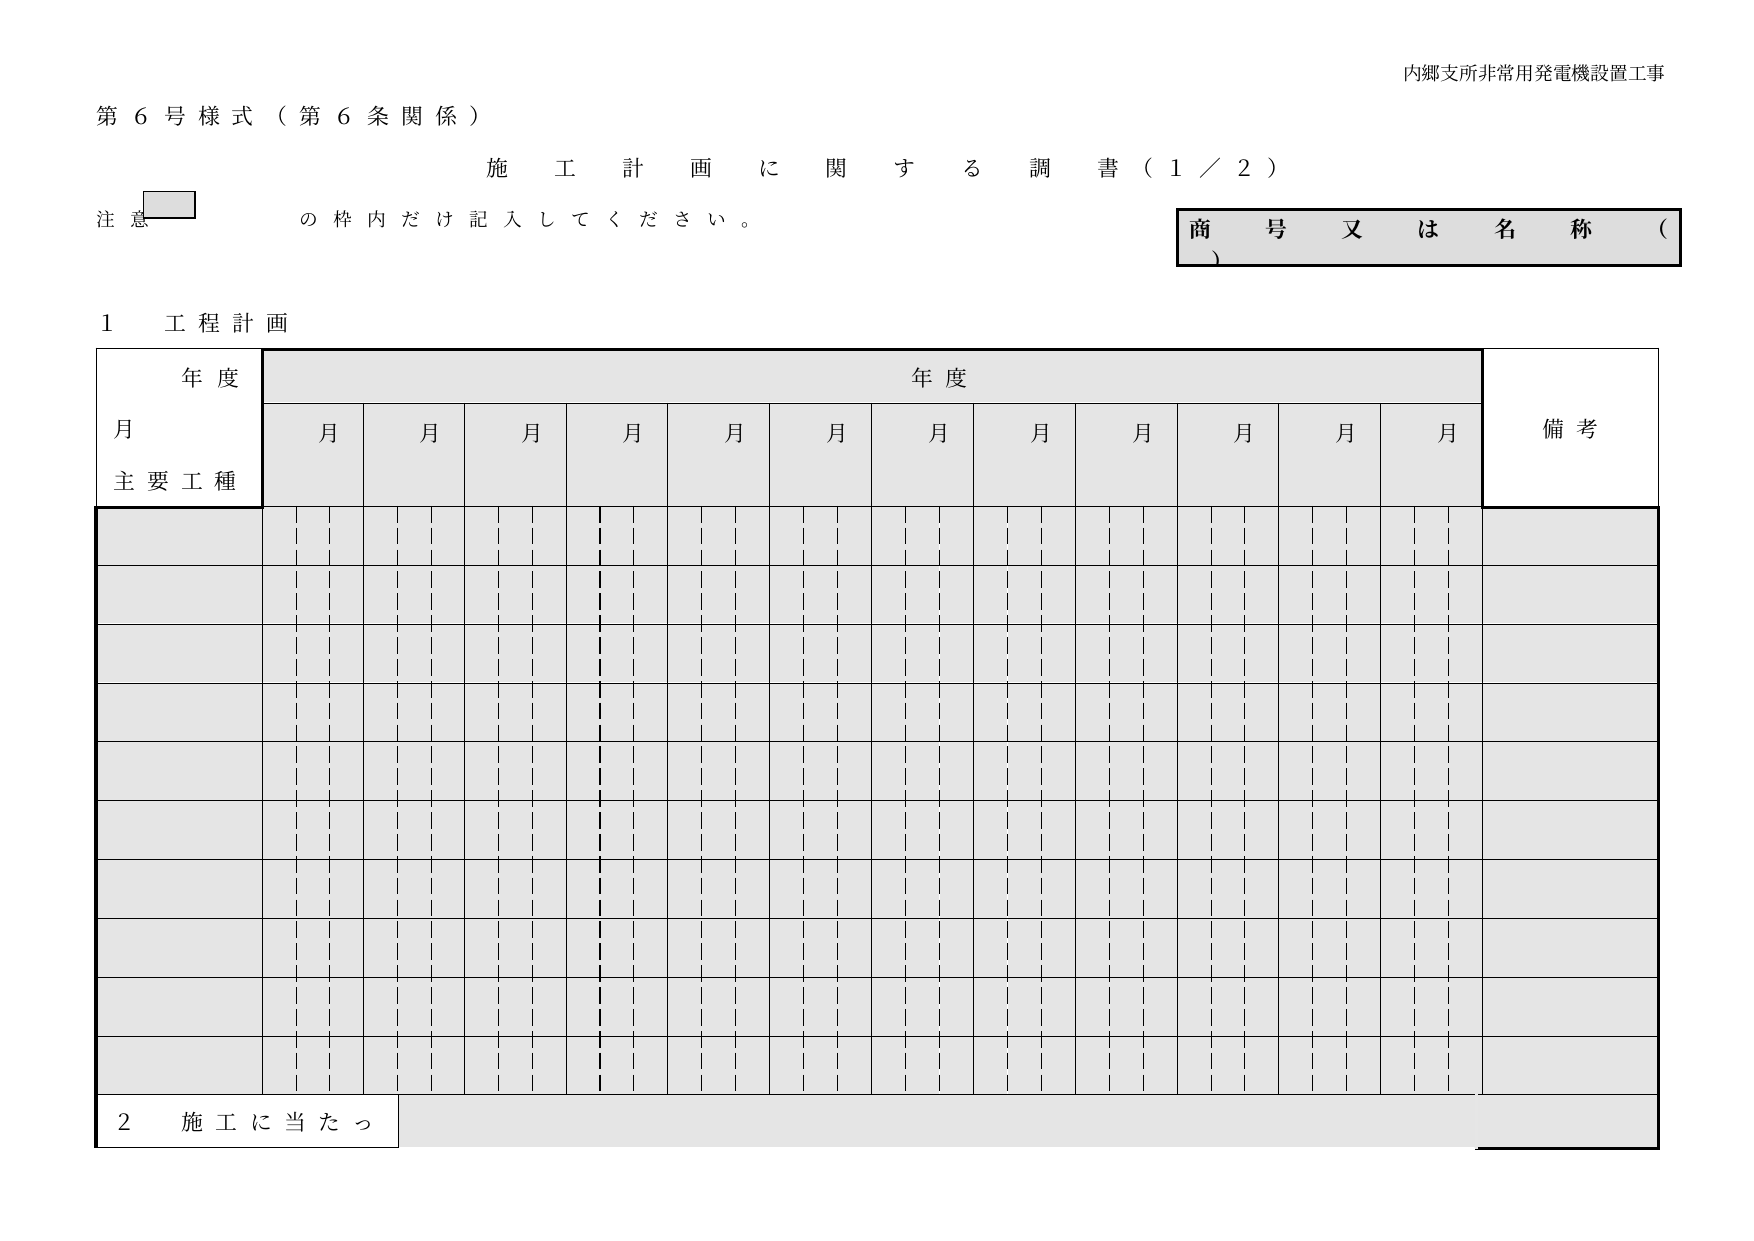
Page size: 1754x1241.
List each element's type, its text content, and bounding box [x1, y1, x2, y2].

table_cell [1414, 684, 1448, 741]
table_cell [906, 978, 939, 1036]
table_cell [906, 566, 939, 623]
table_cell 月 [465, 404, 566, 506]
table_cell [1414, 919, 1448, 977]
table_cell [98, 801, 262, 859]
table_cell [431, 978, 464, 1036]
table_cell [702, 1037, 735, 1094]
table_cell [465, 919, 498, 977]
table_cell [364, 507, 397, 565]
table_cell [872, 684, 906, 741]
table_cell [98, 860, 262, 918]
table_cell [940, 1037, 973, 1094]
text 注意 の枠内だけ記入してください。 [96, 193, 1658, 244]
table_cell [1041, 566, 1075, 623]
table_cell [330, 1037, 363, 1094]
table_cell 月 [1178, 404, 1278, 506]
table_cell [837, 742, 871, 800]
table_cell [296, 742, 330, 800]
table_cell [296, 507, 330, 565]
table_cell [634, 801, 667, 859]
table_cell [906, 1037, 939, 1094]
table_cell [1143, 1037, 1177, 1094]
table_cell [1279, 507, 1313, 565]
text 第６号様式（第６条関係） [96, 89, 1658, 141]
table_cell [735, 919, 769, 977]
table_cell [1041, 801, 1075, 859]
table_cell [1008, 566, 1041, 623]
table_cell [1381, 801, 1414, 859]
table_cell [431, 860, 464, 918]
table_cell [770, 742, 803, 800]
table_cell [532, 1037, 566, 1094]
table_cell [567, 801, 600, 859]
table_cell [567, 860, 600, 918]
table_cell [1483, 801, 1657, 859]
table_cell [1448, 507, 1482, 565]
table_cell [567, 1037, 600, 1094]
table_cell [1109, 742, 1143, 800]
table_cell [1076, 507, 1109, 565]
table_cell [600, 684, 634, 741]
table_cell [668, 566, 702, 623]
table_cell [1211, 742, 1245, 800]
table_cell [263, 919, 296, 977]
table_cell [872, 919, 906, 977]
table_cell [1076, 742, 1109, 800]
table_cell [668, 625, 702, 682]
table_cell [1313, 860, 1346, 918]
table_cell [567, 742, 600, 800]
table_cell [1245, 1037, 1278, 1094]
table_cell [974, 625, 1007, 682]
table_cell [98, 684, 262, 741]
table_cell [263, 625, 296, 682]
table_cell [770, 919, 803, 977]
table_cell [431, 684, 464, 741]
table_cell [634, 684, 667, 741]
table_cell [1381, 860, 1414, 918]
table_cell [940, 742, 973, 800]
table_cell [1076, 860, 1109, 918]
table_cell [702, 919, 735, 977]
table_cell [1245, 566, 1278, 623]
table_cell [600, 801, 634, 859]
table_cell [668, 860, 702, 918]
table_cell [770, 801, 803, 859]
table_cell [940, 625, 973, 682]
table_cell [296, 566, 330, 623]
table_cell [906, 625, 939, 682]
table_cell [567, 566, 600, 623]
table_cell [668, 1037, 702, 1094]
table_cell [1143, 978, 1177, 1036]
table_cell [1178, 507, 1211, 565]
table_cell [397, 742, 431, 800]
table_cell [1245, 507, 1278, 565]
table_cell [1483, 978, 1657, 1036]
table_cell [330, 684, 363, 741]
table_cell [1008, 507, 1041, 565]
table_cell [1381, 507, 1414, 565]
table_cell [263, 801, 296, 859]
table_cell [397, 978, 431, 1036]
table_cell [1483, 566, 1657, 623]
table_cell [1076, 978, 1109, 1036]
table_cell [1109, 801, 1143, 859]
table_cell [872, 625, 906, 682]
table_cell [600, 919, 634, 977]
table_cell [906, 919, 939, 977]
table_cell [1076, 684, 1109, 741]
table_cell [1143, 860, 1177, 918]
table_cell [1076, 625, 1109, 682]
table_cell [974, 919, 1007, 977]
table_cell [974, 566, 1007, 623]
table_cell [1483, 1037, 1657, 1094]
table_cell [1346, 919, 1380, 977]
table_cell [1346, 860, 1380, 918]
table_cell [1211, 684, 1245, 741]
table_cell [397, 801, 431, 859]
table_cell [1211, 566, 1245, 623]
table_cell [1381, 625, 1414, 682]
table_cell [837, 566, 871, 623]
text １ 工程計画 [96, 296, 1658, 348]
table_cell 月 [264, 404, 363, 506]
table_cell [803, 742, 837, 800]
table_cell [1483, 509, 1657, 565]
table_cell [397, 860, 431, 918]
table_cell [1041, 860, 1075, 918]
table_cell [330, 742, 363, 800]
table_cell 月 [668, 404, 769, 506]
table_cell [668, 919, 702, 977]
table_cell [668, 507, 702, 565]
table_cell [1008, 978, 1041, 1036]
table_cell [1008, 742, 1041, 800]
table_cell [702, 625, 735, 682]
table_cell [1346, 978, 1380, 1036]
table_cell [498, 919, 532, 977]
table_cell [1143, 684, 1177, 741]
table_cell [364, 801, 397, 859]
table_cell [1279, 801, 1313, 859]
table_cell [1041, 919, 1075, 977]
table_cell 月 [770, 404, 871, 506]
table_cell [1414, 801, 1448, 859]
table_cell [1279, 625, 1313, 682]
table_cell [296, 919, 330, 977]
table_cell [296, 1037, 330, 1094]
table_cell [770, 978, 803, 1036]
table_cell [296, 860, 330, 918]
table_cell [1178, 566, 1211, 623]
table_cell [770, 507, 803, 565]
table_cell [803, 684, 837, 741]
table_cell [397, 684, 431, 741]
table_cell [296, 625, 330, 682]
table_cell [397, 625, 431, 682]
table_cell [1381, 919, 1414, 977]
table_cell [1313, 684, 1346, 741]
table_cell [906, 742, 939, 800]
table_cell [803, 566, 837, 623]
table_cell [1414, 978, 1448, 1036]
table_cell [364, 860, 397, 918]
table_cell [1178, 684, 1211, 741]
table_cell [263, 1037, 296, 1094]
table_cell [872, 1037, 906, 1094]
table_cell [1346, 1037, 1380, 1094]
table_cell [770, 860, 803, 918]
table_cell [1041, 978, 1075, 1036]
table_cell [498, 1037, 532, 1094]
table_cell [1313, 801, 1346, 859]
table_cell [770, 625, 803, 682]
table_cell [399, 1095, 1475, 1147]
table_cell 月 [974, 404, 1075, 506]
table_cell [940, 684, 973, 741]
table_cell [567, 684, 600, 741]
table_cell [906, 507, 939, 565]
table_cell [1076, 566, 1109, 623]
table_cell [1448, 566, 1482, 623]
table_cell [1076, 1037, 1109, 1094]
table_cell [1178, 1037, 1211, 1094]
table_cell [872, 507, 906, 565]
table_cell [98, 1037, 262, 1094]
table_cell [567, 919, 600, 977]
table_cell [1245, 919, 1278, 977]
table_cell [837, 860, 871, 918]
table_cell [1313, 625, 1346, 682]
table_cell [1346, 742, 1380, 800]
table_cell [532, 860, 566, 918]
table_cell [1211, 625, 1245, 682]
table_cell [98, 566, 262, 623]
table_cell [1109, 684, 1143, 741]
table_cell [1178, 801, 1211, 859]
table_cell [634, 1037, 667, 1094]
table_cell [872, 742, 906, 800]
table_cell [1346, 801, 1380, 859]
table_cell [634, 507, 667, 565]
table_cell [1008, 1037, 1041, 1094]
table_cell [837, 919, 871, 977]
table_cell [1279, 684, 1313, 741]
table_cell 月 [1076, 404, 1177, 506]
table_cell [397, 566, 431, 623]
table_cell [1041, 507, 1075, 565]
table_cell [1313, 566, 1346, 623]
table_cell [735, 801, 769, 859]
table_cell [1143, 566, 1177, 623]
table_cell [1211, 860, 1245, 918]
table_cell [735, 684, 769, 741]
table_cell [1143, 507, 1177, 565]
table_cell [1478, 1095, 1657, 1147]
table_cell [364, 684, 397, 741]
table_cell [1483, 919, 1657, 977]
table_cell [397, 919, 431, 977]
table_header 年度 [264, 351, 1481, 402]
table_cell [735, 742, 769, 800]
table_cell [431, 919, 464, 977]
table_cell [837, 625, 871, 682]
table_cell [1279, 919, 1313, 977]
table_cell [940, 978, 973, 1036]
table_cell [296, 978, 330, 1036]
table_cell [1483, 684, 1657, 741]
table_cell [1143, 801, 1177, 859]
table_cell [1483, 742, 1657, 800]
table_cell [600, 625, 634, 682]
table_cell [1381, 978, 1414, 1036]
table_cell [1279, 566, 1313, 623]
table_cell [803, 801, 837, 859]
table_cell [1279, 978, 1313, 1036]
table_cell [1381, 566, 1414, 623]
table_cell [567, 507, 600, 565]
table_cell [1008, 625, 1041, 682]
table_cell [1008, 919, 1041, 977]
table_cell [1448, 1037, 1482, 1094]
table_cell [702, 566, 735, 623]
table_cell [465, 625, 498, 682]
table_cell [1483, 625, 1657, 682]
table_cell [1178, 919, 1211, 977]
table_cell [600, 978, 634, 1036]
table_cell [1381, 742, 1414, 800]
table_cell [735, 507, 769, 565]
table_cell [567, 625, 600, 682]
table_cell [263, 978, 296, 1036]
table_cell ２ 施工に当たっての留意点 [98, 1095, 398, 1147]
table_cell [770, 566, 803, 623]
table_cell [837, 684, 871, 741]
table_cell [465, 742, 498, 800]
table_cell [803, 1037, 837, 1094]
table_cell [1109, 507, 1143, 565]
table_cell [600, 860, 634, 918]
table_cell [1346, 507, 1380, 565]
table_cell [974, 978, 1007, 1036]
table_header 備考 [1484, 349, 1658, 506]
table_cell [770, 684, 803, 741]
table_cell [940, 860, 973, 918]
table_cell [364, 625, 397, 682]
table_cell [1346, 566, 1380, 623]
table_cell [465, 801, 498, 859]
table_cell [1178, 860, 1211, 918]
table_cell [1109, 1037, 1143, 1094]
table_cell [940, 919, 973, 977]
table_cell [431, 507, 464, 565]
table_cell [1414, 566, 1448, 623]
table_cell [702, 860, 735, 918]
table_cell [498, 566, 532, 623]
table_cell [1414, 625, 1448, 682]
table_cell [1414, 507, 1448, 565]
table_cell [330, 625, 363, 682]
table_cell [330, 801, 363, 859]
table_cell [330, 566, 363, 623]
table_cell [1381, 1037, 1414, 1094]
table_cell [1245, 684, 1278, 741]
table_cell [1178, 742, 1211, 800]
table_cell [567, 978, 600, 1036]
table_cell [1041, 742, 1075, 800]
table_cell [263, 742, 296, 800]
table_cell [532, 684, 566, 741]
table_cell [634, 860, 667, 918]
table_cell [1245, 978, 1278, 1036]
table_cell [532, 919, 566, 977]
table_cell [974, 742, 1007, 800]
table_cell [498, 625, 532, 682]
table_cell [803, 860, 837, 918]
table_cell [532, 978, 566, 1036]
table_cell [634, 742, 667, 800]
table_cell [600, 742, 634, 800]
table_cell [1211, 1037, 1245, 1094]
table_cell [634, 919, 667, 977]
table_cell [1109, 919, 1143, 977]
table_cell [465, 507, 498, 565]
table_cell [735, 566, 769, 623]
table_cell [1041, 684, 1075, 741]
table_cell 月 [364, 404, 464, 506]
table_cell [532, 566, 566, 623]
table_cell [634, 978, 667, 1036]
table_cell [702, 507, 735, 565]
table_cell [1008, 860, 1041, 918]
table_cell 月 [1381, 404, 1481, 506]
table_cell [872, 860, 906, 918]
table_cell [1313, 742, 1346, 800]
table_cell [906, 684, 939, 741]
table_cell [498, 684, 532, 741]
table_cell [1483, 860, 1657, 918]
table_cell [1448, 801, 1482, 859]
table_cell [98, 742, 262, 800]
table_cell [263, 566, 296, 623]
table_cell [940, 566, 973, 623]
table_cell [600, 1037, 634, 1094]
table_cell [735, 625, 769, 682]
table_cell [1143, 625, 1177, 682]
table_cell [1279, 1037, 1313, 1094]
table_cell [1245, 625, 1278, 682]
table_cell [364, 919, 397, 977]
table_cell [498, 742, 532, 800]
table_cell [1448, 742, 1482, 800]
table_cell [431, 742, 464, 800]
table_cell [1313, 978, 1346, 1036]
table_cell [872, 978, 906, 1036]
table_cell [1008, 684, 1041, 741]
table_cell [1109, 860, 1143, 918]
table_cell [803, 625, 837, 682]
table_cell [1076, 919, 1109, 977]
table_cell [1448, 919, 1482, 977]
table_cell [735, 1037, 769, 1094]
table_cell [803, 978, 837, 1036]
table_cell [1008, 801, 1041, 859]
table_cell [634, 625, 667, 682]
table_cell [1178, 625, 1211, 682]
table_cell [465, 1037, 498, 1094]
table_cell [1313, 507, 1346, 565]
table_cell [98, 509, 262, 565]
table_cell [263, 507, 296, 565]
table_cell [330, 860, 363, 918]
table_cell [1211, 919, 1245, 977]
table_cell [330, 919, 363, 977]
table_cell [263, 684, 296, 741]
table_cell [1109, 566, 1143, 623]
table_cell [634, 566, 667, 623]
table_cell [431, 801, 464, 859]
table_cell [1381, 684, 1414, 741]
table_cell [906, 860, 939, 918]
table_cell [1414, 860, 1448, 918]
table_cell [702, 801, 735, 859]
table_cell [330, 978, 363, 1036]
table_cell [532, 742, 566, 800]
table_cell [974, 801, 1007, 859]
text 施 工 計 画 に 関 す る 調 書（１／２） [96, 141, 1658, 193]
table_cell [1245, 860, 1278, 918]
table_cell [98, 978, 262, 1036]
table_cell [1143, 742, 1177, 800]
table_cell [837, 1037, 871, 1094]
table_cell [532, 625, 566, 682]
table_cell [1178, 978, 1211, 1036]
table_cell [735, 978, 769, 1036]
table_cell [1143, 919, 1177, 977]
table_cell [465, 684, 498, 741]
table_cell [1211, 801, 1245, 859]
table_cell [872, 566, 906, 623]
table_cell [1211, 978, 1245, 1036]
table_cell [837, 978, 871, 1036]
table_cell [364, 978, 397, 1036]
table_cell [1313, 919, 1346, 977]
table_cell 月 [567, 404, 667, 506]
table_cell [1076, 801, 1109, 859]
table_cell [668, 978, 702, 1036]
table_cell [600, 566, 634, 623]
table_cell [465, 566, 498, 623]
table_cell [1448, 625, 1482, 682]
table_cell [1448, 978, 1482, 1036]
table_cell [498, 507, 532, 565]
table_cell [1448, 684, 1482, 741]
table_cell [803, 507, 837, 565]
table_cell [498, 978, 532, 1036]
table_cell [974, 507, 1007, 565]
table_cell [770, 1037, 803, 1094]
table_cell [1109, 978, 1143, 1036]
table_cell [1041, 1037, 1075, 1094]
table_cell [702, 684, 735, 741]
table_cell [940, 801, 973, 859]
table_cell [397, 507, 431, 565]
table_cell [803, 919, 837, 977]
table_cell [364, 742, 397, 800]
table_cell [1109, 625, 1143, 682]
table_cell [837, 507, 871, 565]
table_cell [1414, 742, 1448, 800]
table_cell [1245, 801, 1278, 859]
table_cell 月 [1279, 404, 1380, 506]
table_cell [906, 801, 939, 859]
table_cell [465, 978, 498, 1036]
table_cell [364, 1037, 397, 1094]
table_cell [702, 978, 735, 1036]
table_cell [498, 860, 532, 918]
table_cell [837, 801, 871, 859]
table_cell [702, 742, 735, 800]
table_cell [364, 566, 397, 623]
table_cell [668, 801, 702, 859]
table_cell [296, 684, 330, 741]
table_cell [498, 801, 532, 859]
table_cell [735, 860, 769, 918]
table_cell [600, 507, 634, 565]
table_cell [1245, 742, 1278, 800]
table_cell [872, 801, 906, 859]
table_cell [1279, 860, 1313, 918]
table_cell [668, 742, 702, 800]
table_cell [431, 625, 464, 682]
table_cell [397, 1037, 431, 1094]
table_cell [1313, 1037, 1346, 1094]
table_cell [330, 507, 363, 565]
table_cell 月 [872, 404, 973, 506]
table_cell [668, 684, 702, 741]
table_cell [431, 1037, 464, 1094]
table_header 年度 月 主要工種 [97, 349, 261, 506]
table_cell [1279, 742, 1313, 800]
table_cell [532, 507, 566, 565]
table_cell [532, 801, 566, 859]
table_cell [974, 860, 1007, 918]
table_cell [431, 566, 464, 623]
table_cell [1346, 625, 1380, 682]
table_cell [1211, 507, 1245, 565]
table_cell [296, 801, 330, 859]
table_cell [263, 860, 296, 918]
table_cell [98, 919, 262, 977]
table_cell [974, 684, 1007, 741]
table_cell [465, 860, 498, 918]
table_cell [1448, 860, 1482, 918]
table_cell [98, 625, 262, 682]
table_cell [1346, 684, 1380, 741]
table_cell [1041, 625, 1075, 682]
table_cell [940, 507, 973, 565]
table_cell [1414, 1037, 1448, 1094]
table_cell [974, 1037, 1007, 1094]
